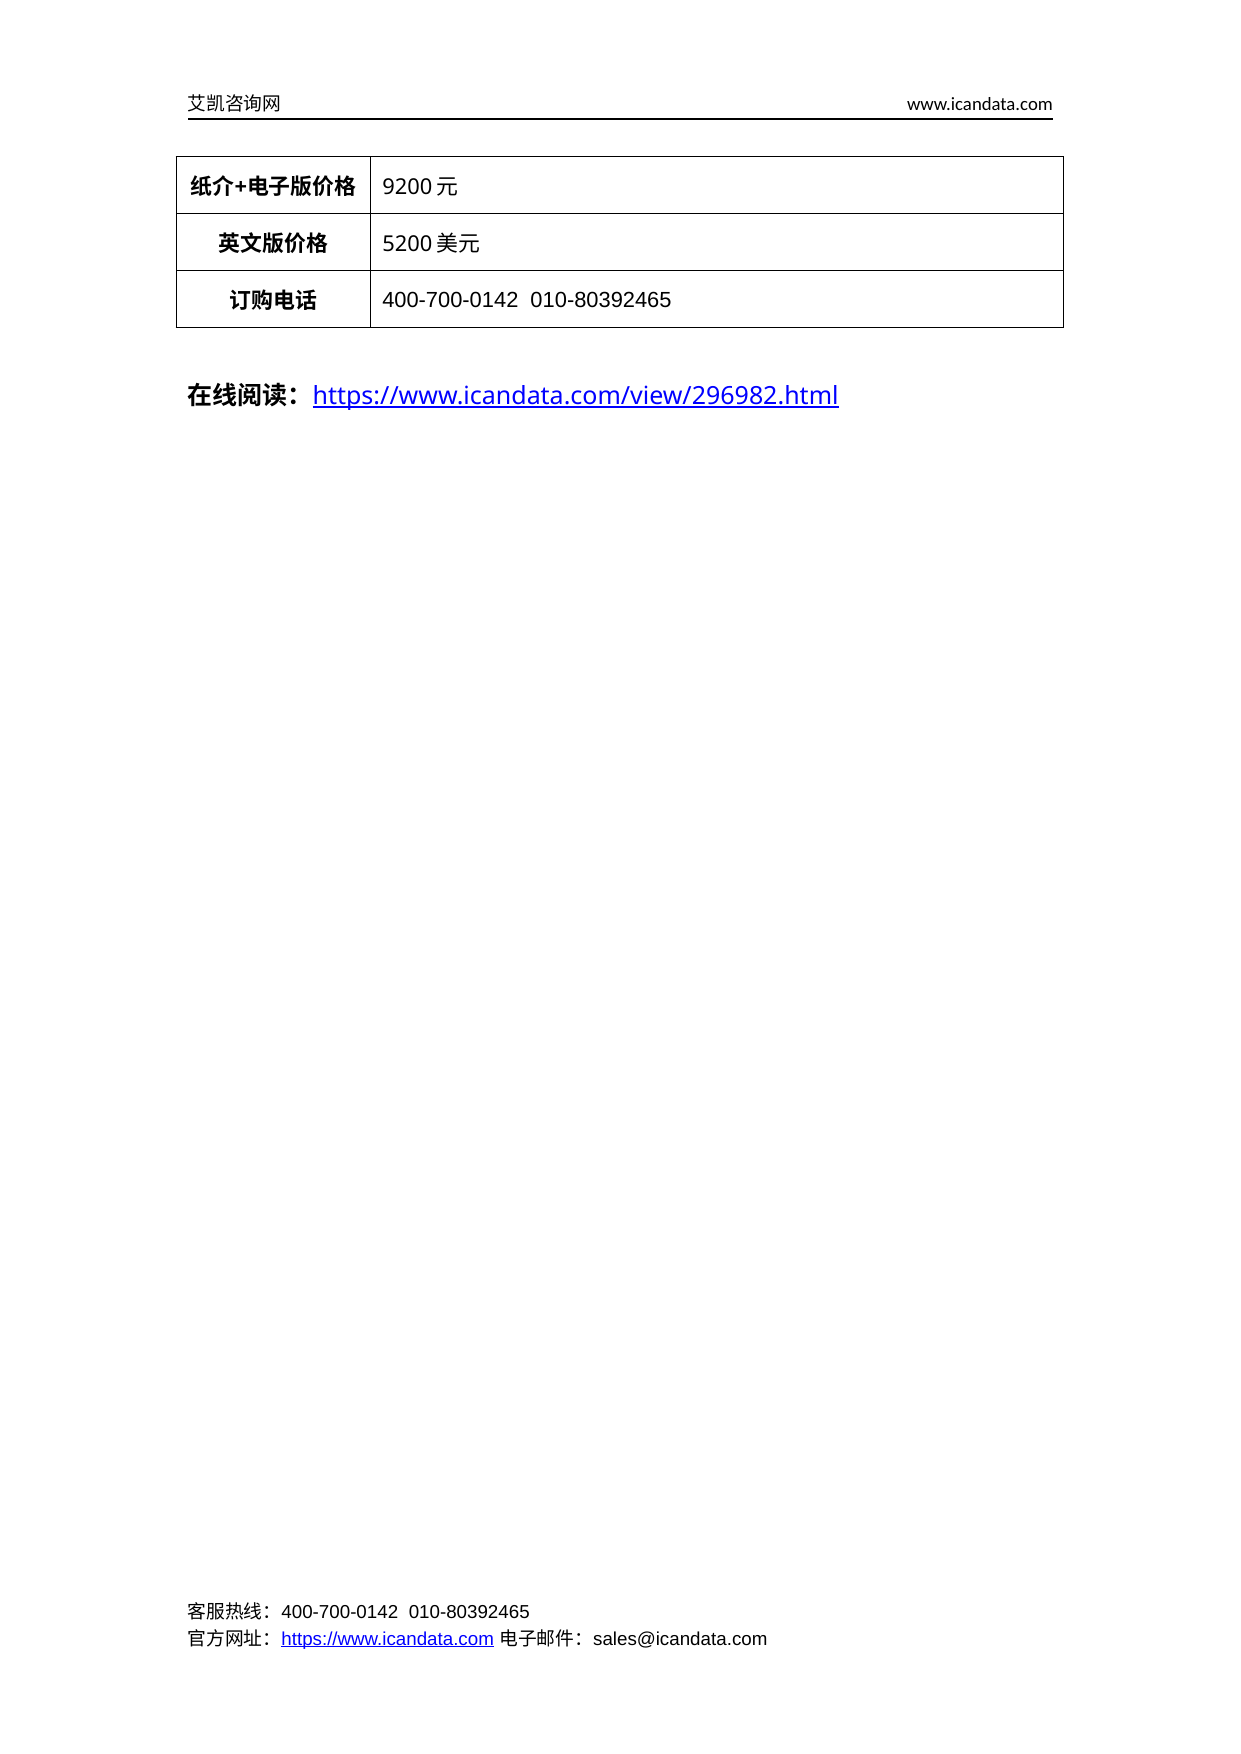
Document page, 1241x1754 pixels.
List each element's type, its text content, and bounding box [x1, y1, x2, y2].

table_cell 400-700-0142 010-80392465 [371, 271, 1063, 327]
table_cell 纸介+电子版价格 [177, 157, 370, 213]
table_cell 订购电话 [177, 271, 370, 327]
table_cell 9200元 [371, 157, 1063, 213]
table_cell 英文版价格 [177, 214, 370, 270]
text 在线阅读：https://www.icandata.com/view/296982.html [187, 361, 1053, 426]
table_cell 5200美元 [371, 214, 1063, 270]
